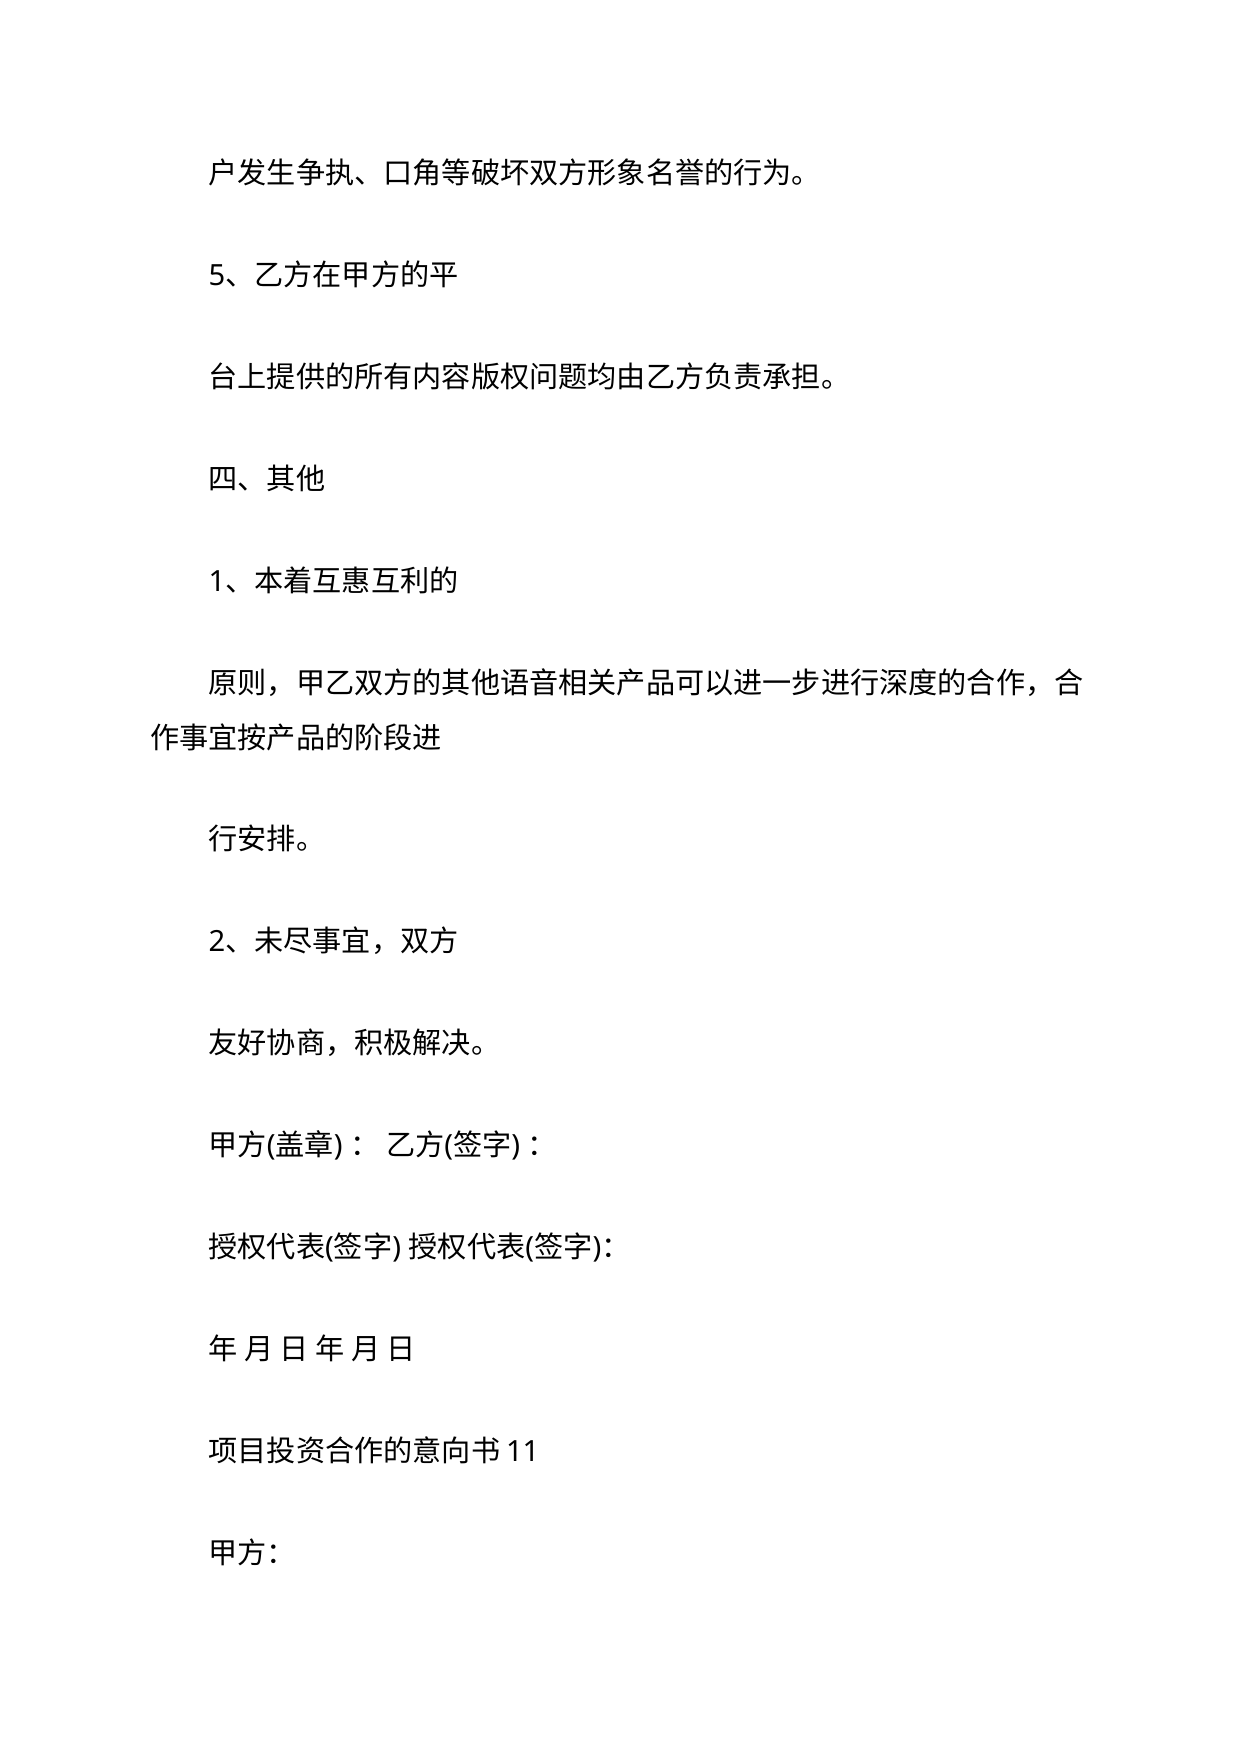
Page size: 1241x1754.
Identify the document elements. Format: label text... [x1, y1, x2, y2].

text 四、其他 [150, 456, 1090, 498]
text 1、本着互惠互利的 [150, 557, 1090, 600]
text 甲方(盖章) ： 乙方(签字) ： [150, 1121, 1090, 1164]
text 甲方： [150, 1529, 1090, 1571]
text 户发生争执、口角等破坏双方形象名誉的行为。 [150, 150, 1090, 192]
text 年 月 日 年 月 日 [150, 1325, 1090, 1368]
text 2、未尽事宜，双方 [150, 918, 1090, 960]
text 台上提供的所有内容版权问题均由乙方负责承担。 [150, 354, 1090, 396]
text 友好协商，积极解决。 [150, 1020, 1090, 1062]
text 原则，甲乙双方的其他语音相关产品可以进一步进行深度的合作，合作事宜按产品的阶段进 [150, 659, 1090, 756]
text 行安排。 [150, 816, 1090, 858]
text 5、乙方在甲方的平 [150, 252, 1090, 294]
text 项目投资合作的意向书11 [150, 1427, 1090, 1469]
text 授权代表(签字) 授权代表(签字)： [150, 1223, 1090, 1266]
